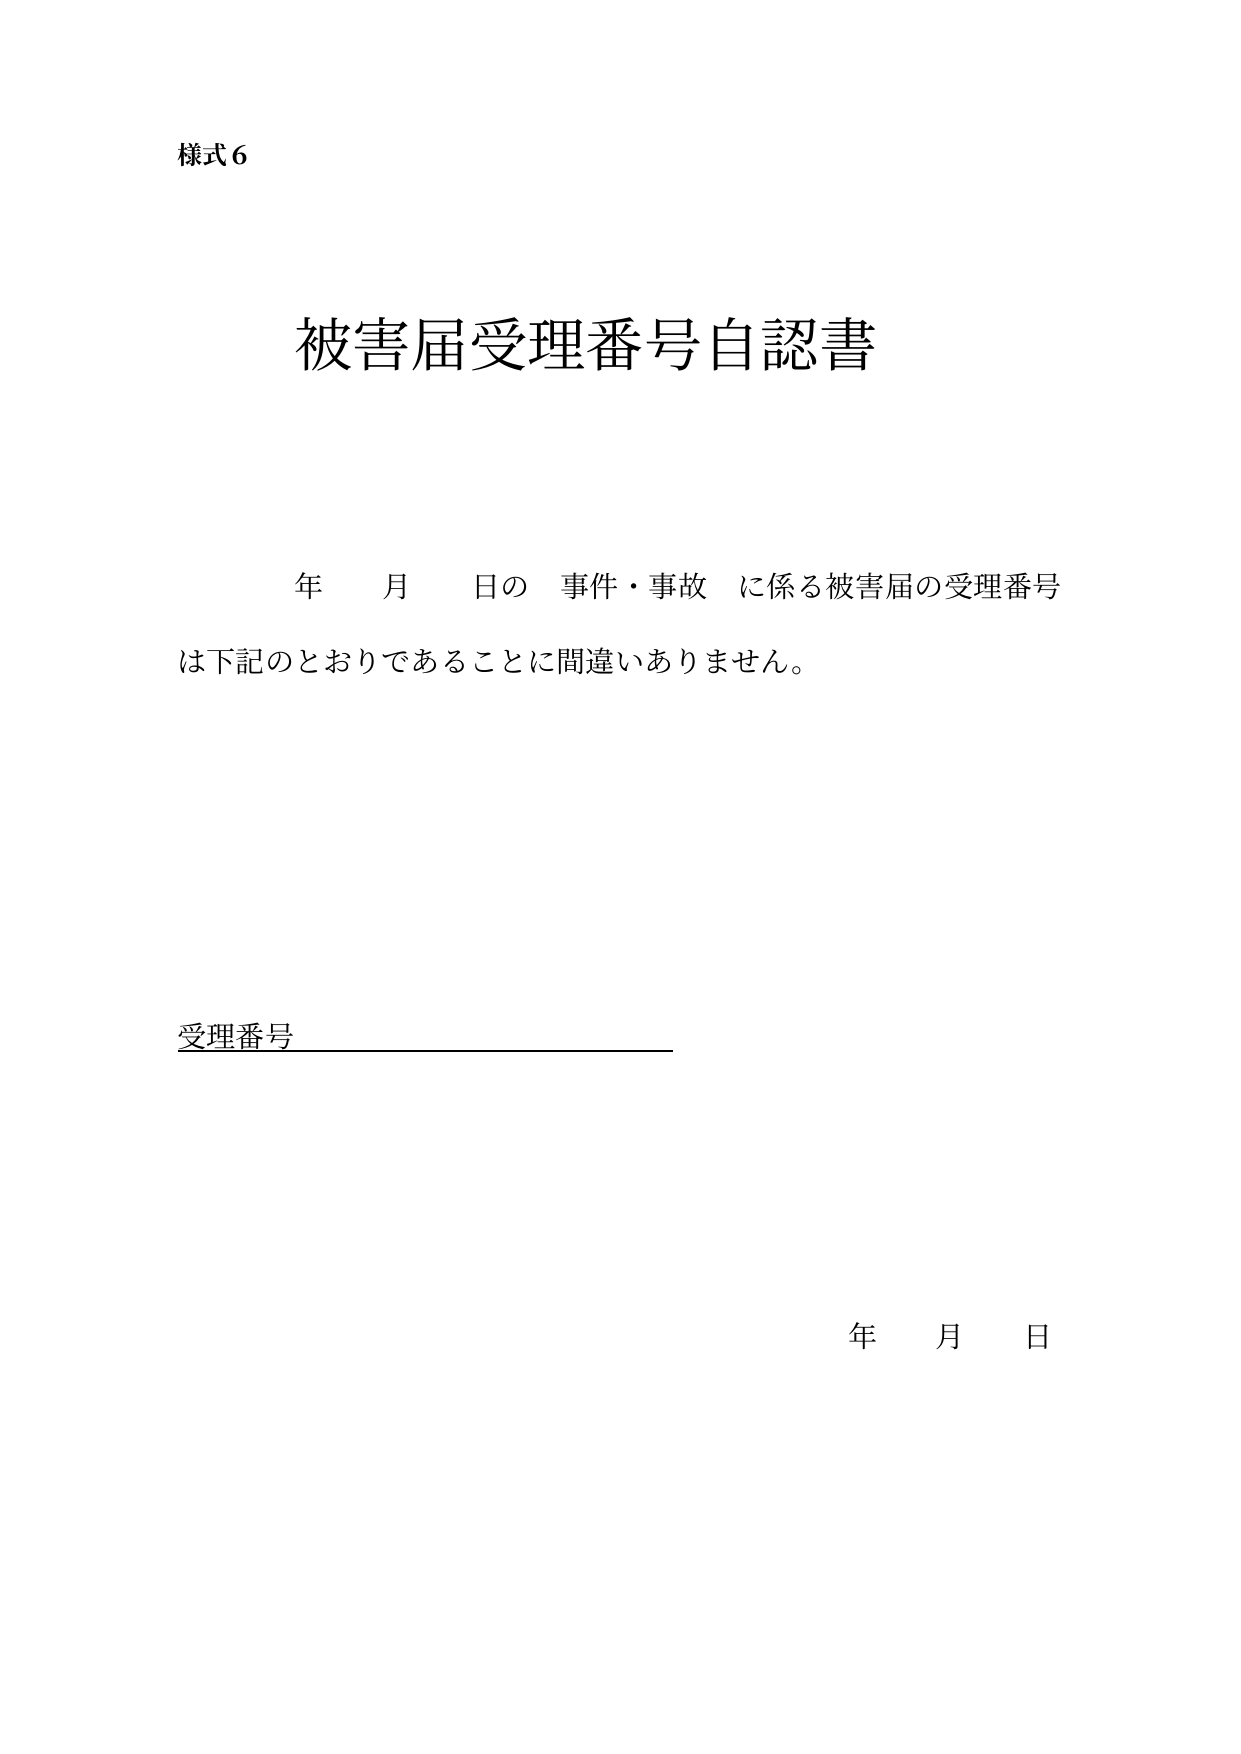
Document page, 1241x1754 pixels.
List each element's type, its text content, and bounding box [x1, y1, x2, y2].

text 被害届受理番号自認書 [177, 285, 1063, 397]
text 様式６ [177, 135, 1063, 172]
text 年 月 日 [177, 1297, 1063, 1372]
text 年 月 日の 事件・事故 に係る被害届の受理番号は下記のとおりであることに間違いありません。 [177, 547, 1063, 697]
text 受理番号 [177, 997, 1063, 1072]
